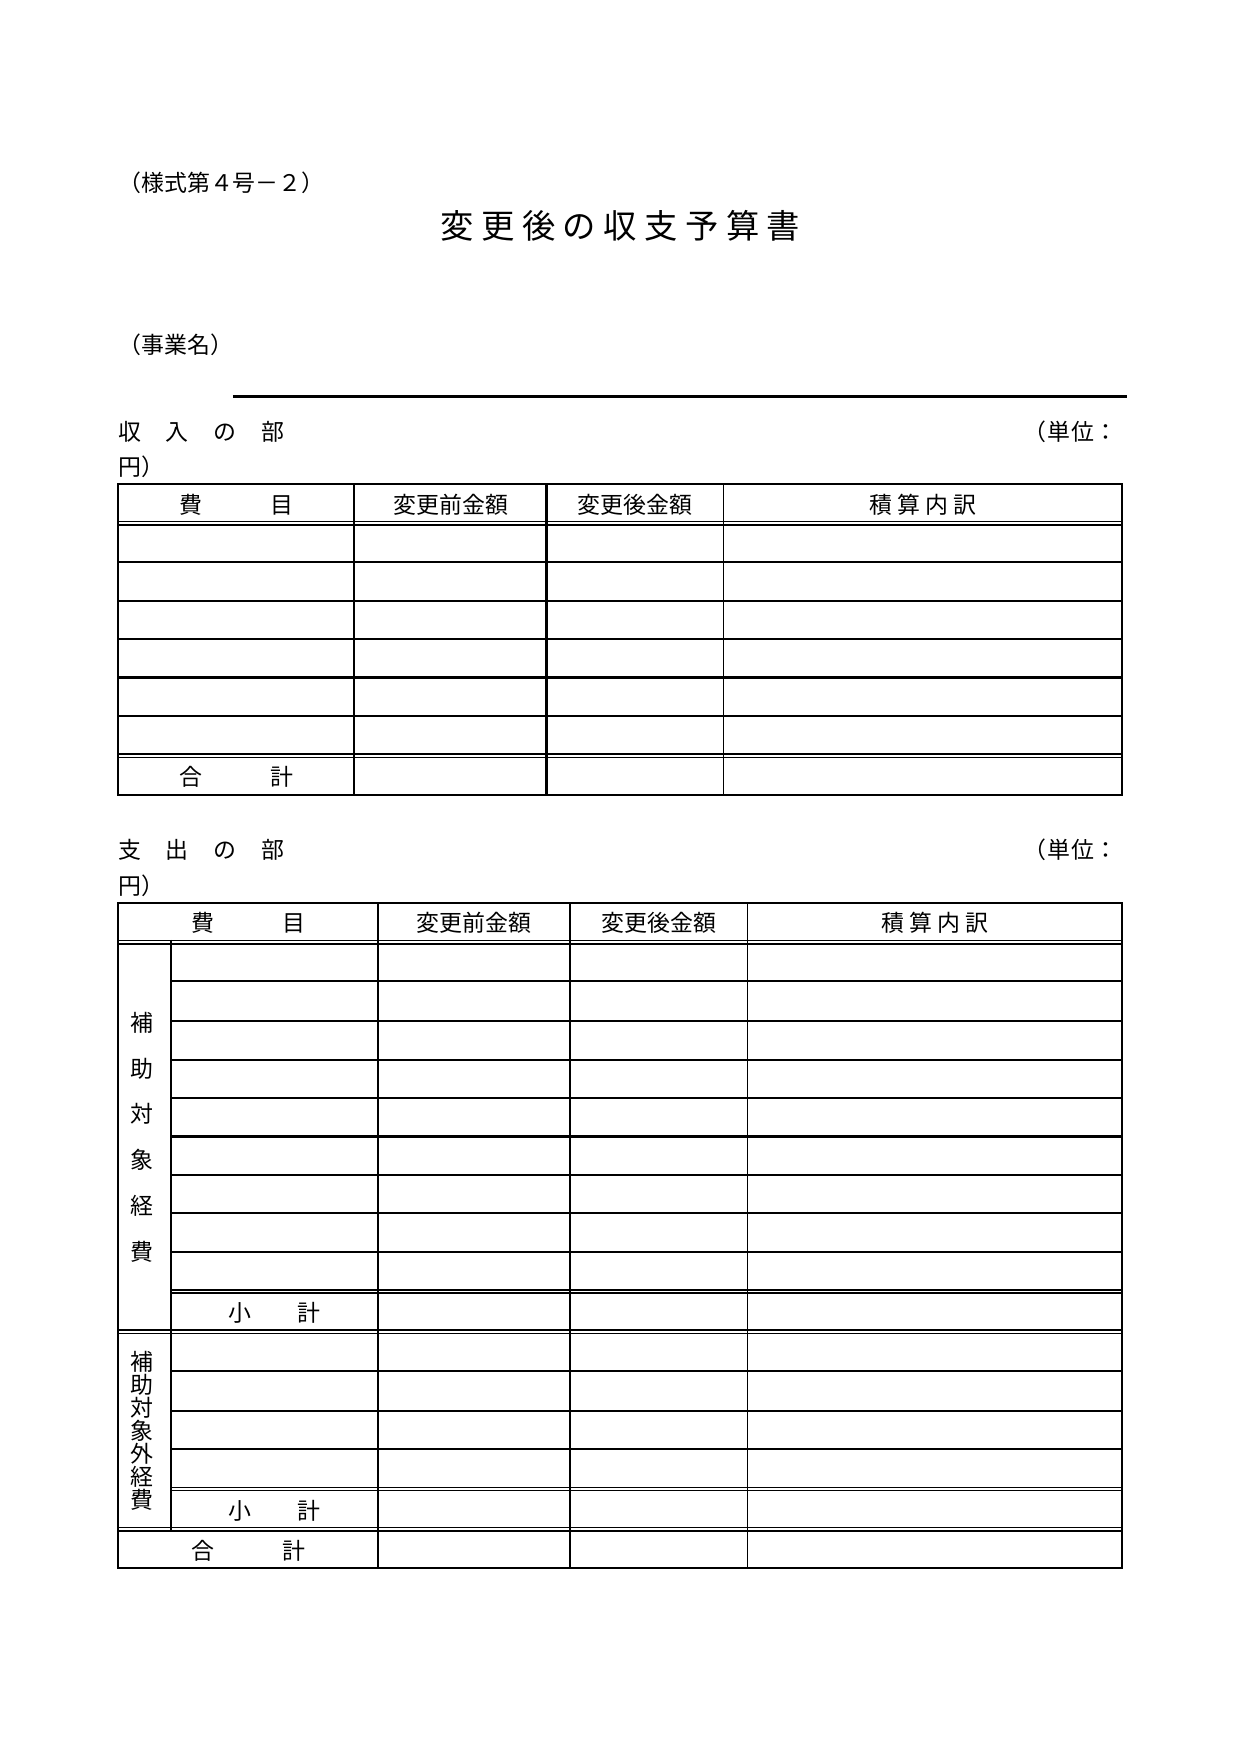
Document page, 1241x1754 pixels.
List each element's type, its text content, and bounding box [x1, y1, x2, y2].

table_cell [119, 602, 353, 638]
table_header 積 算 内 訳 [748, 904, 1121, 940]
text （事業名） [118, 270, 1122, 377]
table_cell [548, 602, 723, 638]
table_cell [379, 1253, 569, 1289]
table_cell [748, 1334, 1121, 1369]
table_cell [724, 602, 1121, 638]
table_cell [172, 945, 377, 980]
table_cell [571, 1214, 747, 1251]
table_cell [748, 1372, 1121, 1410]
table_cell [379, 945, 569, 980]
table_header 変更後金額 [548, 485, 723, 521]
table_cell [748, 1214, 1121, 1251]
table_cell [748, 1294, 1121, 1329]
table_cell [355, 758, 545, 793]
table_cell [172, 1176, 377, 1212]
table_cell [571, 1372, 747, 1410]
table_cell [379, 1491, 569, 1527]
table_cell [748, 1412, 1121, 1448]
table_cell [748, 1061, 1121, 1097]
table_header 積 算 内 訳 [724, 485, 1121, 521]
table_cell [548, 758, 723, 793]
table_cell [571, 1412, 747, 1448]
table_cell [119, 526, 353, 561]
table_cell [748, 1532, 1121, 1567]
table_header 費 目 [119, 485, 353, 521]
table_cell [748, 1099, 1121, 1135]
table_cell [748, 1253, 1121, 1289]
table_cell [571, 1450, 747, 1487]
table_cell [571, 1334, 747, 1369]
table_cell [724, 679, 1121, 715]
table_cell [571, 1253, 747, 1289]
table_cell 合 計 [119, 1532, 377, 1567]
table_cell [379, 1214, 569, 1251]
table_cell 補 助 対 象 経 費 [119, 945, 170, 1329]
table_cell [172, 1099, 377, 1135]
table_cell [571, 1138, 747, 1174]
table_cell [548, 717, 723, 753]
table_cell [379, 1412, 569, 1448]
table_cell [355, 679, 545, 715]
table_cell [379, 1532, 569, 1567]
table_cell [748, 1450, 1121, 1487]
table_cell [379, 1022, 569, 1058]
table_cell [379, 1450, 569, 1487]
table_cell [119, 563, 353, 599]
table_cell [172, 982, 377, 1020]
table_cell [571, 945, 747, 980]
table_cell [571, 1176, 747, 1212]
table_header 費 目 [119, 904, 377, 940]
table_header 変更前金額 [355, 485, 545, 521]
text 支 出 の 部 （単位：円） [118, 831, 1122, 902]
table_cell [355, 640, 545, 676]
table_cell [748, 1022, 1121, 1058]
table_cell [172, 1372, 377, 1410]
table_cell [355, 717, 545, 753]
table_cell [748, 1138, 1121, 1174]
text 収 入 の 部 （単位：円） [118, 412, 1122, 483]
table_cell [548, 526, 723, 561]
table_cell [119, 679, 353, 715]
table_cell [379, 1334, 569, 1369]
table_cell [172, 1022, 377, 1058]
text （様式第４号－２） [118, 163, 1122, 199]
table_cell 小 計 [172, 1491, 377, 1527]
table_cell [379, 1176, 569, 1212]
table_cell [748, 945, 1121, 980]
table_cell [748, 982, 1121, 1020]
table_cell [724, 640, 1121, 676]
table_cell [571, 1491, 747, 1527]
table_cell [548, 563, 723, 599]
table_cell [172, 1214, 377, 1251]
table_header 変更前金額 [379, 904, 569, 940]
table_header 変更後金額 [571, 904, 747, 940]
table_cell [379, 1099, 569, 1135]
table_cell [548, 640, 723, 676]
table_cell [748, 1176, 1121, 1212]
table_cell [355, 602, 545, 638]
table_cell [724, 563, 1121, 599]
table_cell [571, 1061, 747, 1097]
table_cell [172, 1061, 377, 1097]
table_cell 合 計 [119, 758, 353, 793]
table_cell [172, 1450, 377, 1487]
table_cell [748, 1491, 1121, 1527]
table_cell [379, 982, 569, 1020]
table_cell [119, 717, 353, 753]
table_cell [571, 1022, 747, 1058]
table_cell [571, 1532, 747, 1567]
table_cell 小 計 [172, 1294, 377, 1329]
table_cell 補助対象外経費 [119, 1334, 170, 1527]
table_cell [379, 1061, 569, 1097]
table_cell [119, 640, 353, 676]
table_cell [355, 563, 545, 599]
table_cell [355, 526, 545, 561]
table_cell [172, 1138, 377, 1174]
table_cell [172, 1412, 377, 1448]
text 変 更 後 の 収 支 予 算 書 [118, 199, 1122, 270]
table_cell [724, 758, 1121, 793]
table_cell [172, 1253, 377, 1289]
table_cell [172, 1334, 377, 1369]
table_cell [724, 717, 1121, 753]
table_cell [724, 526, 1121, 561]
table_cell [571, 1294, 747, 1329]
table_cell [379, 1138, 569, 1174]
table_cell [571, 1099, 747, 1135]
table_cell [379, 1294, 569, 1329]
table_cell [548, 679, 723, 715]
table_cell [379, 1372, 569, 1410]
table_cell [571, 982, 747, 1020]
